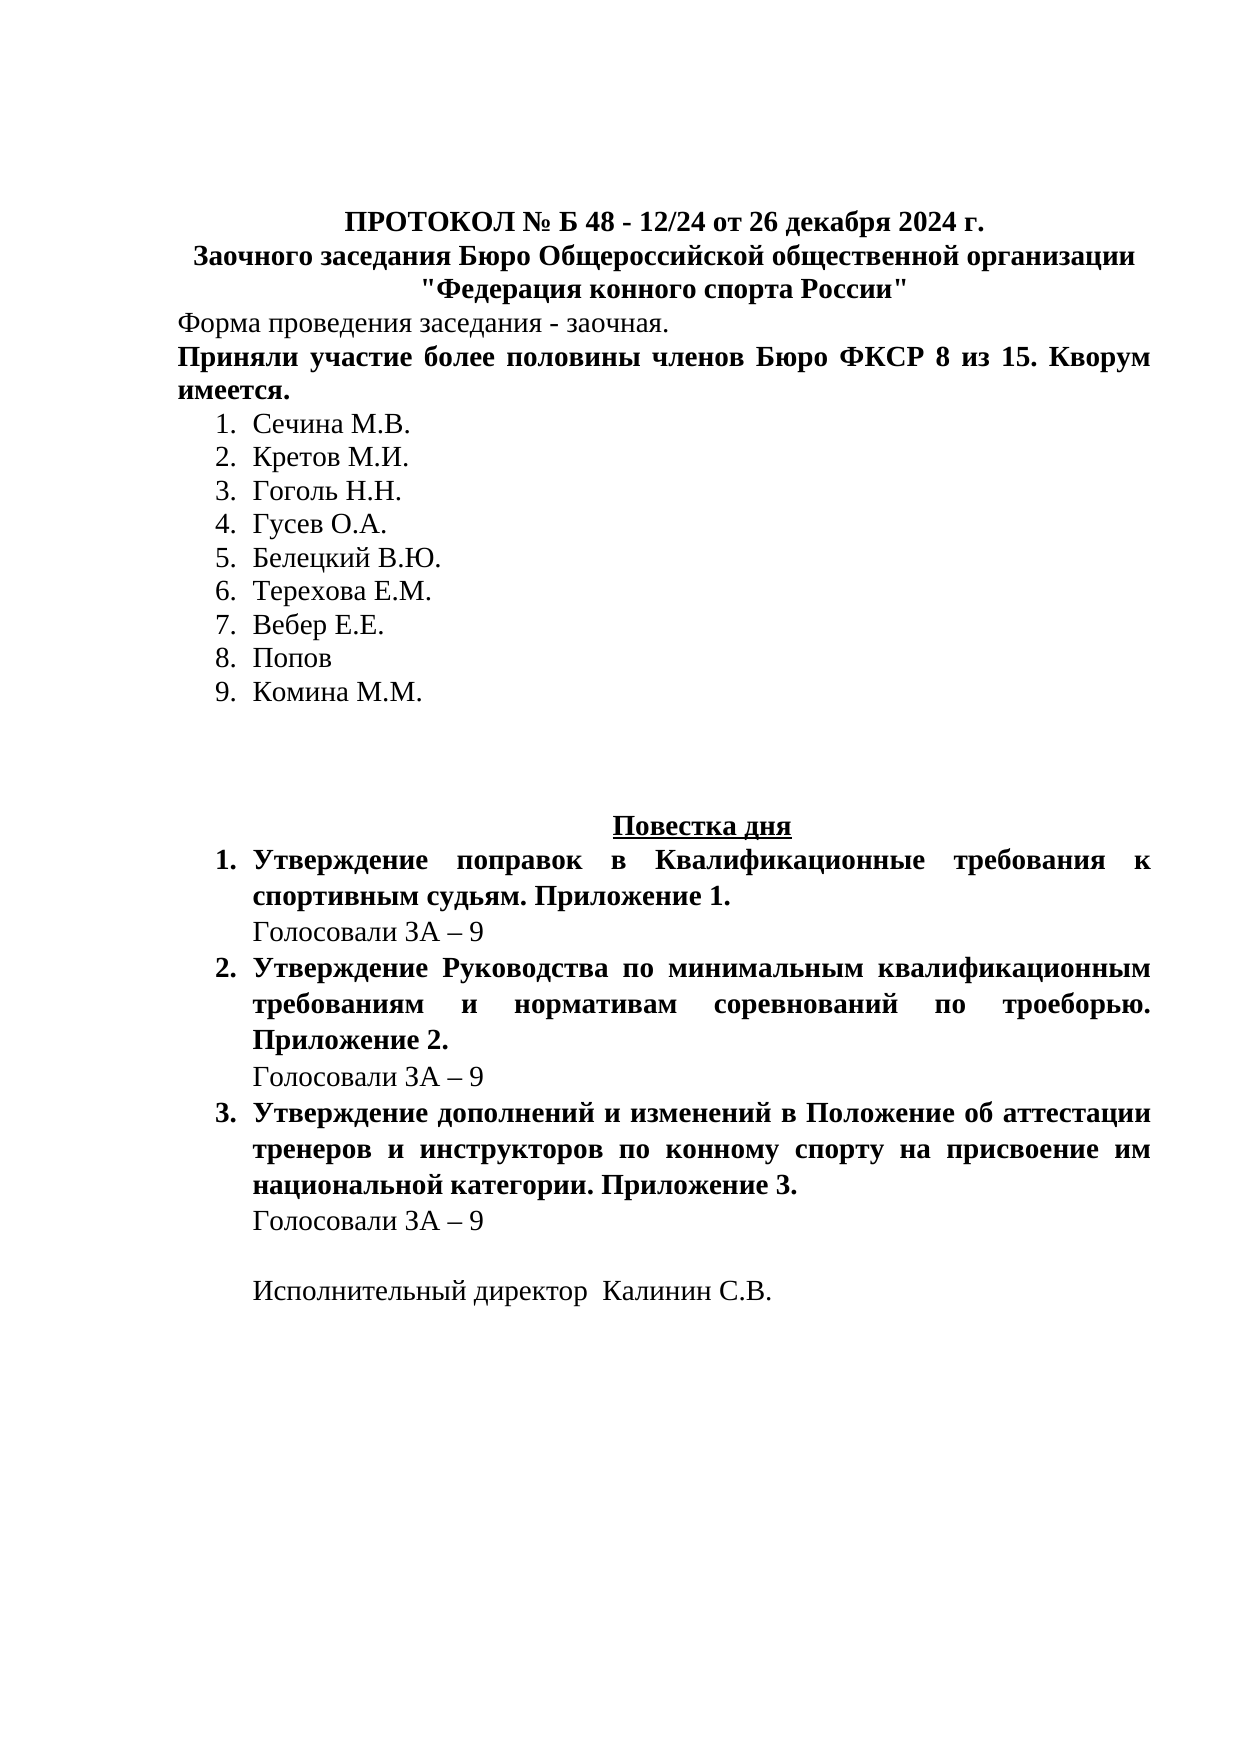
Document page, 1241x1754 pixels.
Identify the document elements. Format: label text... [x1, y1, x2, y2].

list Попов [215, 641, 1152, 674]
list Утверждение поправок в Квалификационные требования к спортивным судьям. Приложение 1. [215, 842, 1152, 911]
list Терехова Е.М. [215, 573, 1152, 607]
list Голосовали ЗА – 9 [252, 1203, 1152, 1237]
text "Федерация конного спорта России" [177, 272, 1152, 305]
text Заочного заседания Бюро Общероссийской общественной организации [177, 238, 1152, 272]
list Голосовали ЗА – 9 [252, 914, 1152, 948]
list Повестка дня [252, 808, 1152, 842]
text Приняли участие более половины членов Бюро ФКСР 8 из 15. Кворум имеется. [177, 339, 1152, 406]
list Голосовали ЗА – 9 [252, 1059, 1152, 1092]
list Утверждение дополнений и изменений в Положение об аттестации тренеров и инструкторов по конному спорту на присвоение им национальной категории. Приложение 3. [215, 1095, 1152, 1201]
list Исполнительный директор Калинин С.В. [252, 1273, 1152, 1306]
list Гоголь Н.Н. [215, 473, 1152, 506]
text ПРОТОКОЛ № Б 48 - 12/24 от 26 декабря 2024 г. [177, 204, 1152, 238]
list Кретов М.И. [215, 439, 1152, 473]
list Вебер Е.Е. [215, 607, 1152, 641]
list Утверждение Руководства по минимальным квалификационным требованиям и нормативам соревнований по троеборью. Приложение 2. [215, 950, 1152, 1056]
list Белецкий В.Ю. [215, 540, 1152, 573]
list Комина М.М. [215, 674, 1152, 708]
list Сечина М.В. [215, 406, 1152, 439]
list Гусев О.А. [215, 506, 1152, 540]
text Форма проведения заседания - заочная. [177, 305, 1152, 339]
